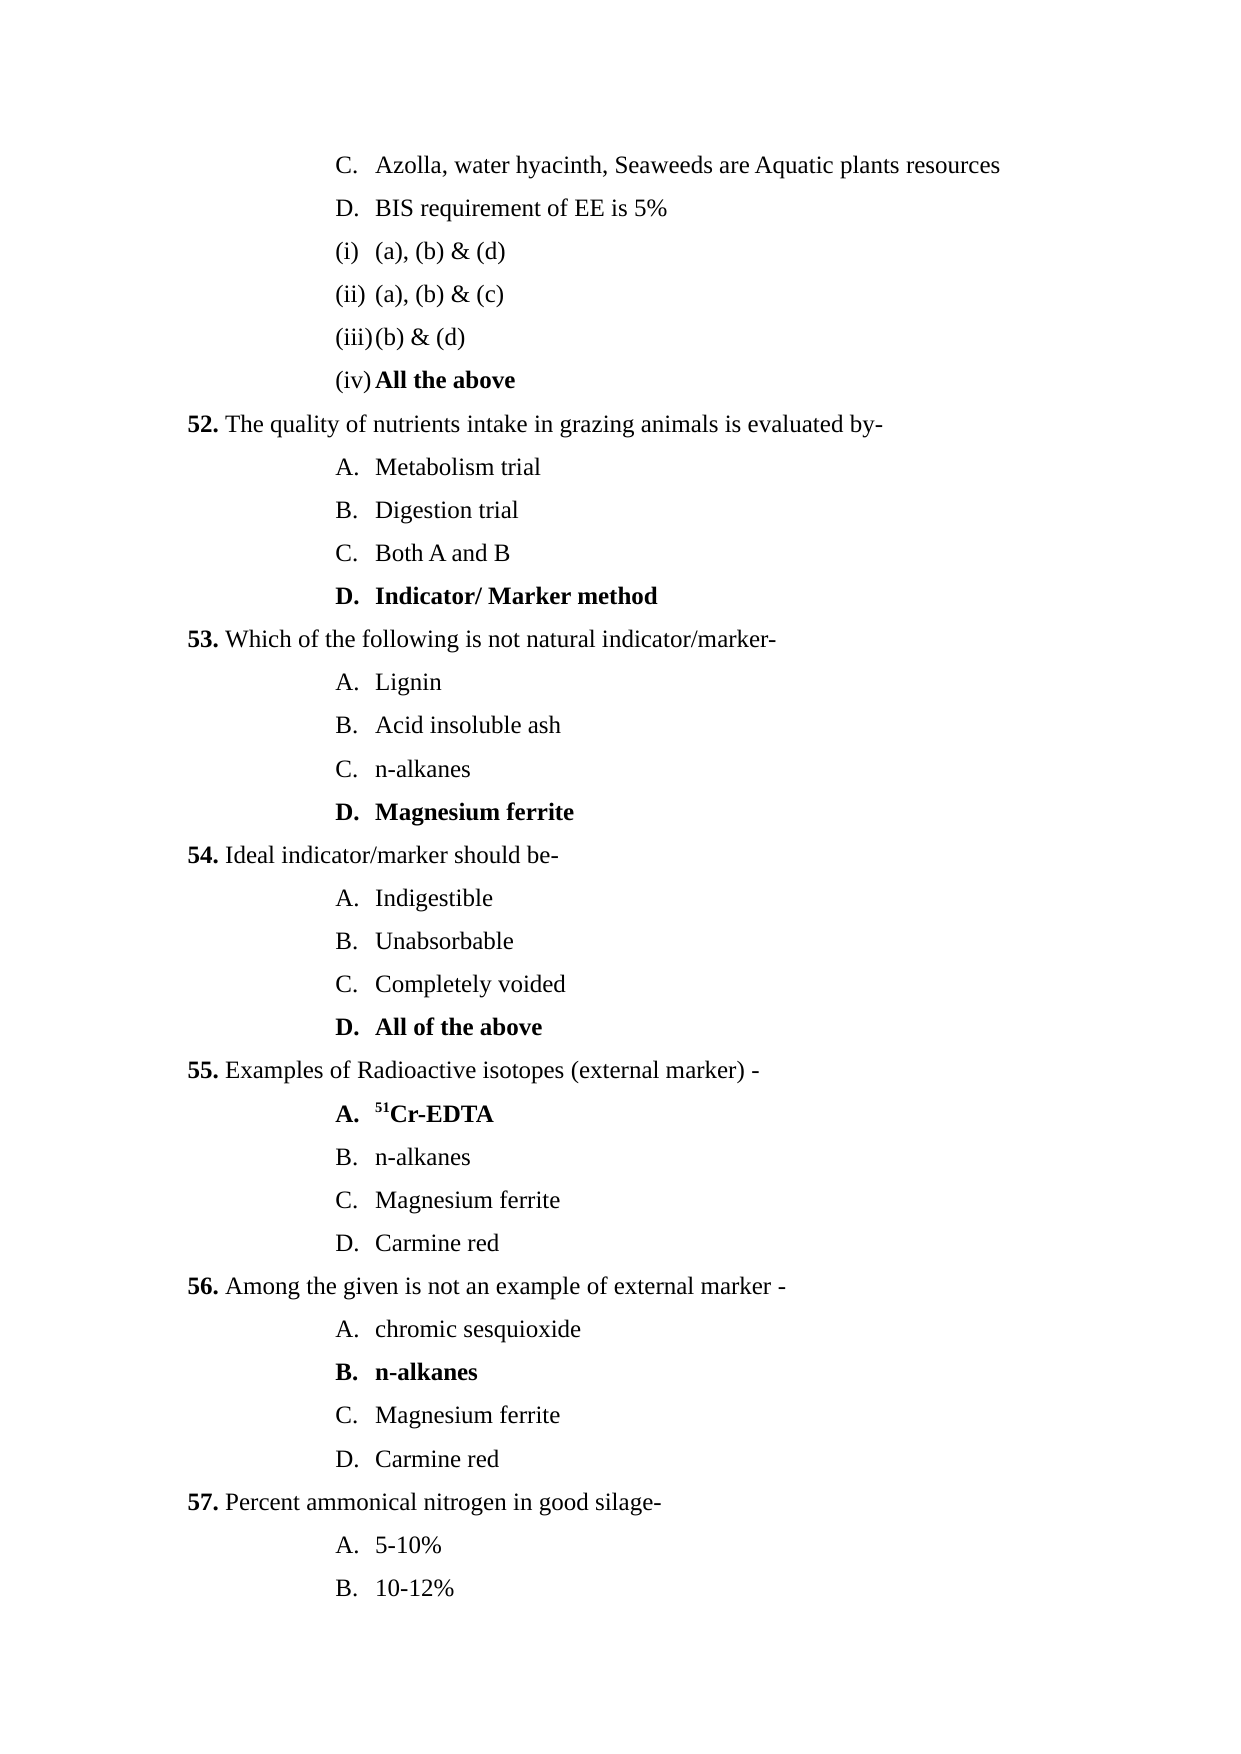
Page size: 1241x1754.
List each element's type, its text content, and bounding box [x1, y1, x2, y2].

list Which of the following is not natural indicator/marker- [150, 624, 1090, 653]
list Acid insoluble ash [298, 711, 1090, 739]
list Unabsorbable [298, 926, 1090, 955]
list (b) & (d) [298, 322, 1090, 351]
list Completely voided [298, 969, 1090, 998]
list Percent ammonical nitrogen in good silage- [150, 1487, 1090, 1516]
list 10-12% [298, 1573, 1090, 1602]
list Among the given is not an example of external marker - [150, 1271, 1090, 1300]
list Ideal indicator/marker should be- [150, 840, 1090, 869]
list Carmine red [298, 1228, 1090, 1257]
list Indigestible [298, 883, 1090, 912]
list 5-10% [298, 1530, 1090, 1559]
list The quality of nutrients intake in grazing animals is evaluated by- [150, 409, 1090, 437]
list n-alkanes [298, 754, 1090, 782]
list Magnesium ferrite [298, 1401, 1090, 1429]
list BIS requirement of EE is 5% [298, 193, 1090, 222]
list (a), (b) & (d) [298, 236, 1090, 265]
list Digestion trial [298, 495, 1090, 524]
list Magnesium ferrite [298, 1185, 1090, 1214]
list Magnesium ferrite [298, 797, 1090, 826]
list n-alkanes [298, 1142, 1090, 1171]
list Carmine red [298, 1444, 1090, 1472]
list Azolla, water hyacinth, Seaweeds are Aquatic plants resources [298, 150, 1090, 179]
list 51Cr-EDTA [298, 1099, 1090, 1127]
list Both A and B [298, 538, 1090, 567]
list chromic sesquioxide [298, 1314, 1090, 1343]
list n-alkanes [298, 1357, 1090, 1386]
list Examples of Radioactive isotopes (external marker) - [150, 1056, 1090, 1084]
list Indicator/ Marker method [298, 581, 1090, 610]
list (a), (b) & (c) [298, 279, 1090, 308]
list All of the above [298, 1012, 1090, 1041]
list Lignin [298, 667, 1090, 696]
list All the above [298, 366, 1090, 394]
list Metabolism trial [298, 452, 1090, 481]
